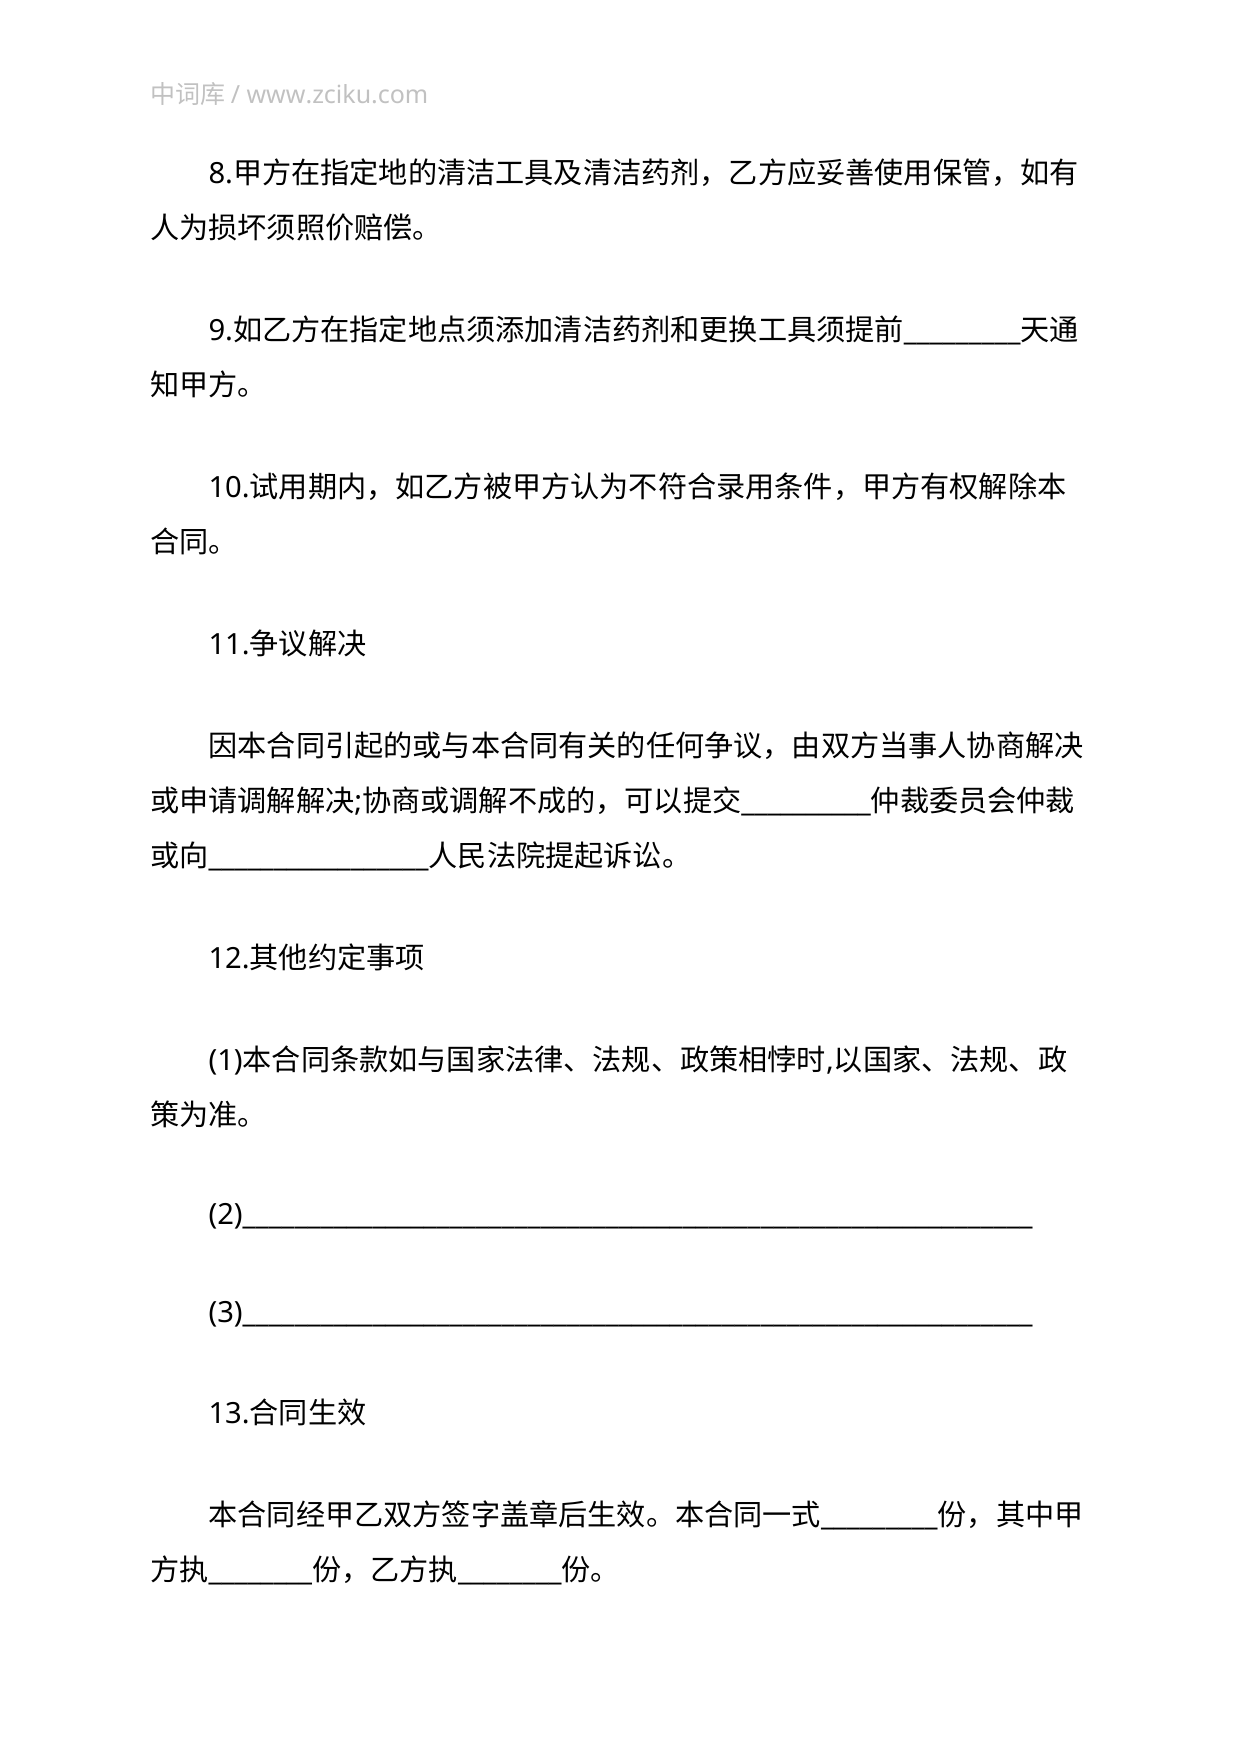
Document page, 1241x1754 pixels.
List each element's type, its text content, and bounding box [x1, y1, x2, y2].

text 因本合同引起的或与本合同有关的任何争议，由双方当事人协商解决或申请调解解决;协商或调解不成的，可以提交__________仲裁委员会仲裁或向_________________人民法院提起诉讼。 [150, 722, 1090, 874]
text 本合同经甲乙双方签字盖章后生效。本合同一式_________份，其中甲方执________份，乙方执________份。 [150, 1492, 1090, 1589]
text (2)_____________________________________________________________ [150, 1193, 1090, 1233]
text 9.如乙方在指定地点须添加清洁药剂和更换工具须提前_________天通知甲方。 [150, 307, 1090, 404]
text (1)本合同条款如与国家法律、法规、政策相悖时,以国家、法规、政策为准。 [150, 1036, 1090, 1133]
text 12.其他约定事项 [150, 934, 1090, 977]
text (3)_____________________________________________________________ [150, 1291, 1090, 1331]
text 10.试用期内，如乙方被甲方认为不符合录用条件，甲方有权解除本合同。 [150, 463, 1090, 561]
text 13.合同生效 [150, 1390, 1090, 1432]
text 8.甲方在指定地的清洁工具及清洁药剂，乙方应妥善使用保管，如有人为损坏须照价赔偿。 [150, 150, 1090, 247]
text 11.争议解决 [150, 620, 1090, 663]
